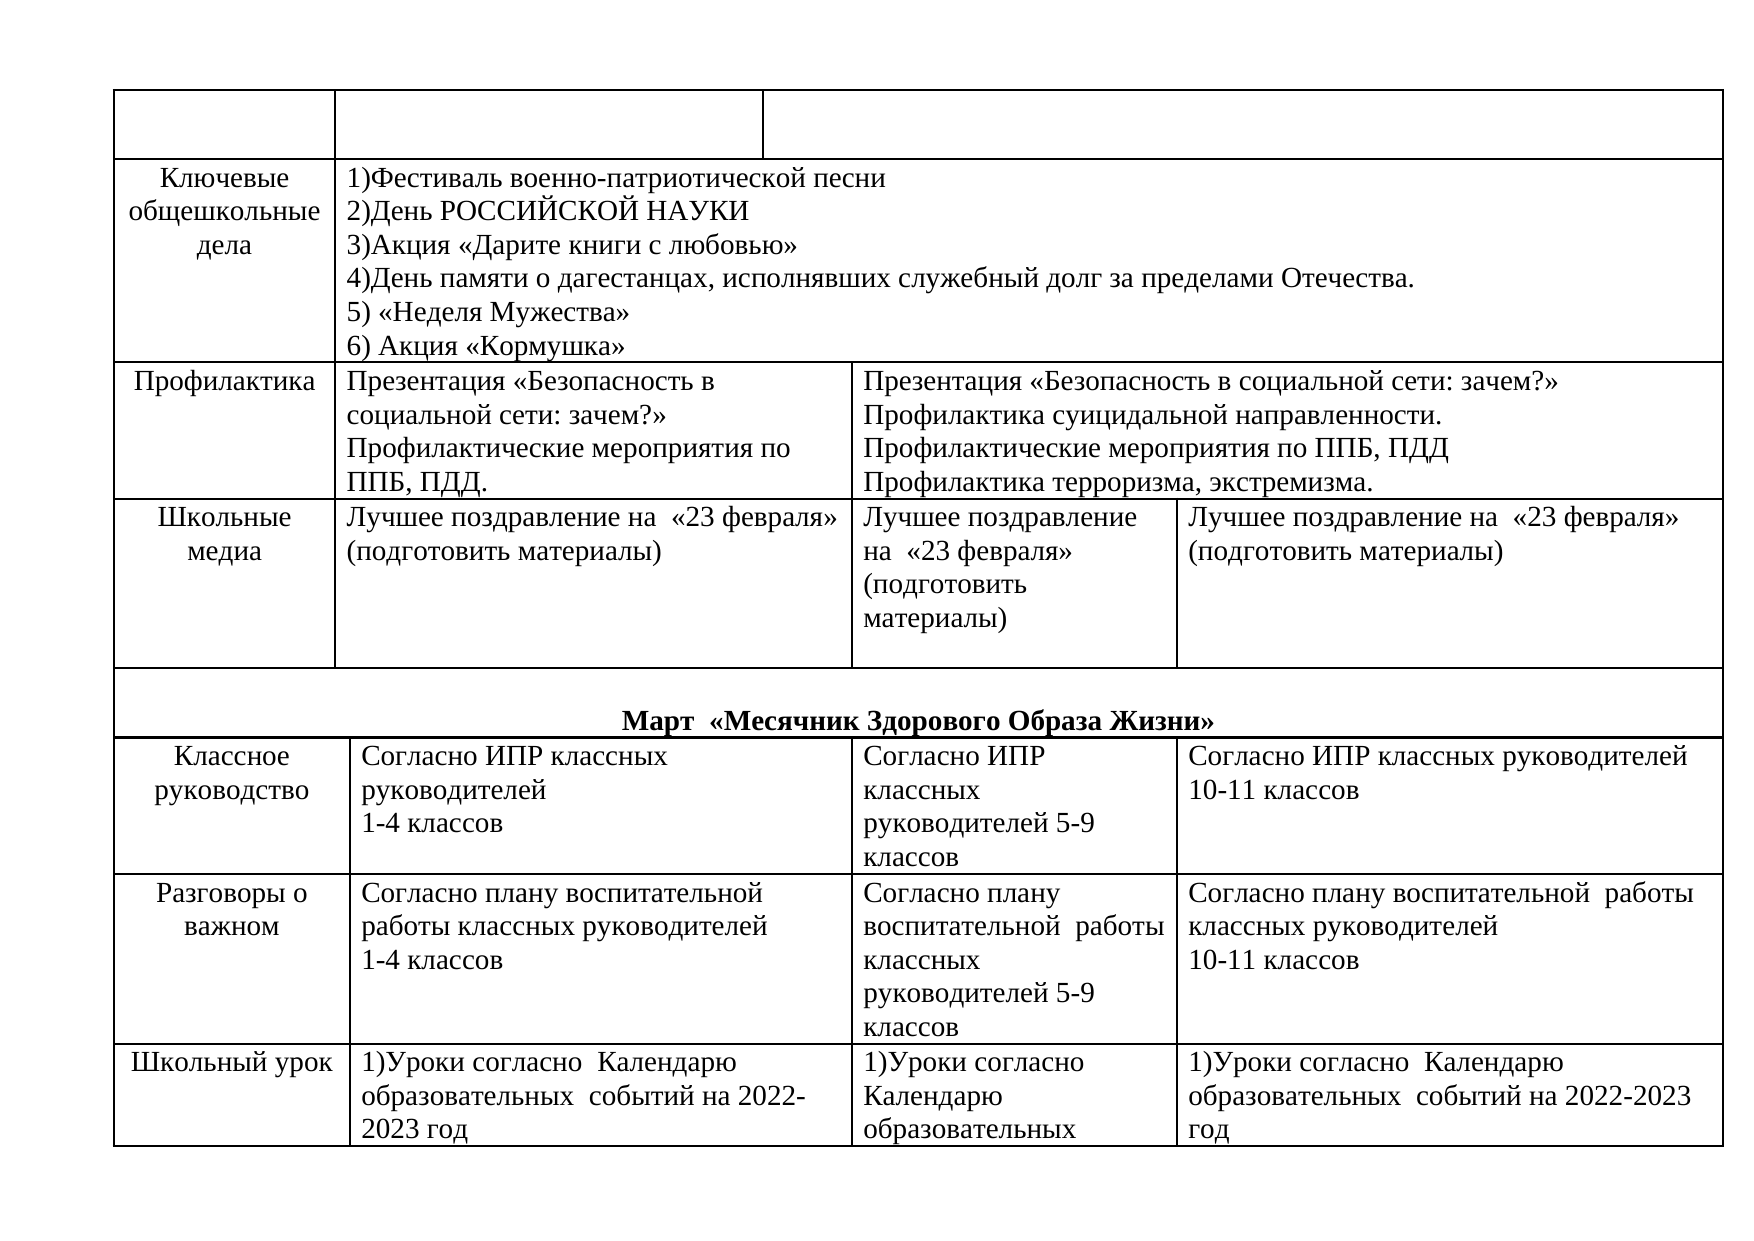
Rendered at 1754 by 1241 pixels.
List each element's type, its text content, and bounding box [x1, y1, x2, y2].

table_cell Согласно ИПР классных руководителей 1-4 классов [351, 739, 851, 873]
table_cell Лучшее поздравление на «23 февраля» (подготовить материалы) [336, 500, 851, 667]
table_cell Презентация «Безопасность в социальной сети: зачем?» Профилактика суицидальной направленности. Профилактические мероприятия по ППБ, ПДД Профилактика терроризма, экстремизма. [853, 363, 1722, 497]
table_cell Согласно ИПР классных руководителей 5-9 классов [853, 739, 1176, 873]
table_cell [351, 1045, 851, 1145]
table_cell Ключевые общешкольные дела [115, 160, 334, 361]
table_cell Март «Месячник Здорового Образа Жизни» [115, 669, 1722, 736]
table_cell Согласно ИПР классных руководителей 10-11 классов [1178, 739, 1722, 873]
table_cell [336, 91, 762, 158]
table_cell Разговоры о важном [115, 875, 349, 1042]
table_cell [115, 91, 334, 158]
table_cell Презентация «Безопасность в социальной сети: зачем?» Профилактические мероприятия по ППБ, ПДД. [336, 363, 851, 497]
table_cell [853, 1045, 1176, 1145]
table_cell Школьные медиа [115, 500, 334, 667]
table_cell Классное руководство [115, 739, 349, 873]
table_cell Профилактика [115, 363, 334, 497]
table_cell Согласно плану воспитательной работы классных руководителей 1-4 классов [351, 875, 851, 1042]
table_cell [764, 91, 1722, 158]
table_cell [1178, 1045, 1722, 1145]
table_cell Согласно плану воспитательной работы классных руководителей 5-9 классов [853, 875, 1176, 1042]
table_cell Лучшее поздравление на «23 февраля» (подготовить материалы) [1178, 500, 1722, 667]
table_cell Школьный урок [115, 1045, 349, 1145]
table_cell Согласно плану воспитательной работы классных руководителей 10-11 классов [1178, 875, 1722, 1042]
table_cell Лучшее поздравление на «23 февраля» (подготовить материалы) [853, 500, 1176, 667]
table_cell 1)Фестиваль военно-патриотической песни 2)День РОССИЙСКОЙ НАУКИ 3)Акция «Дарите книги с любовью» 4)День памяти о дагестанцах, исполнявших служебный долг за пределами Отечества. 5) «Неделя Мужества» 6) Акция «Кормушка» [336, 160, 1722, 361]
